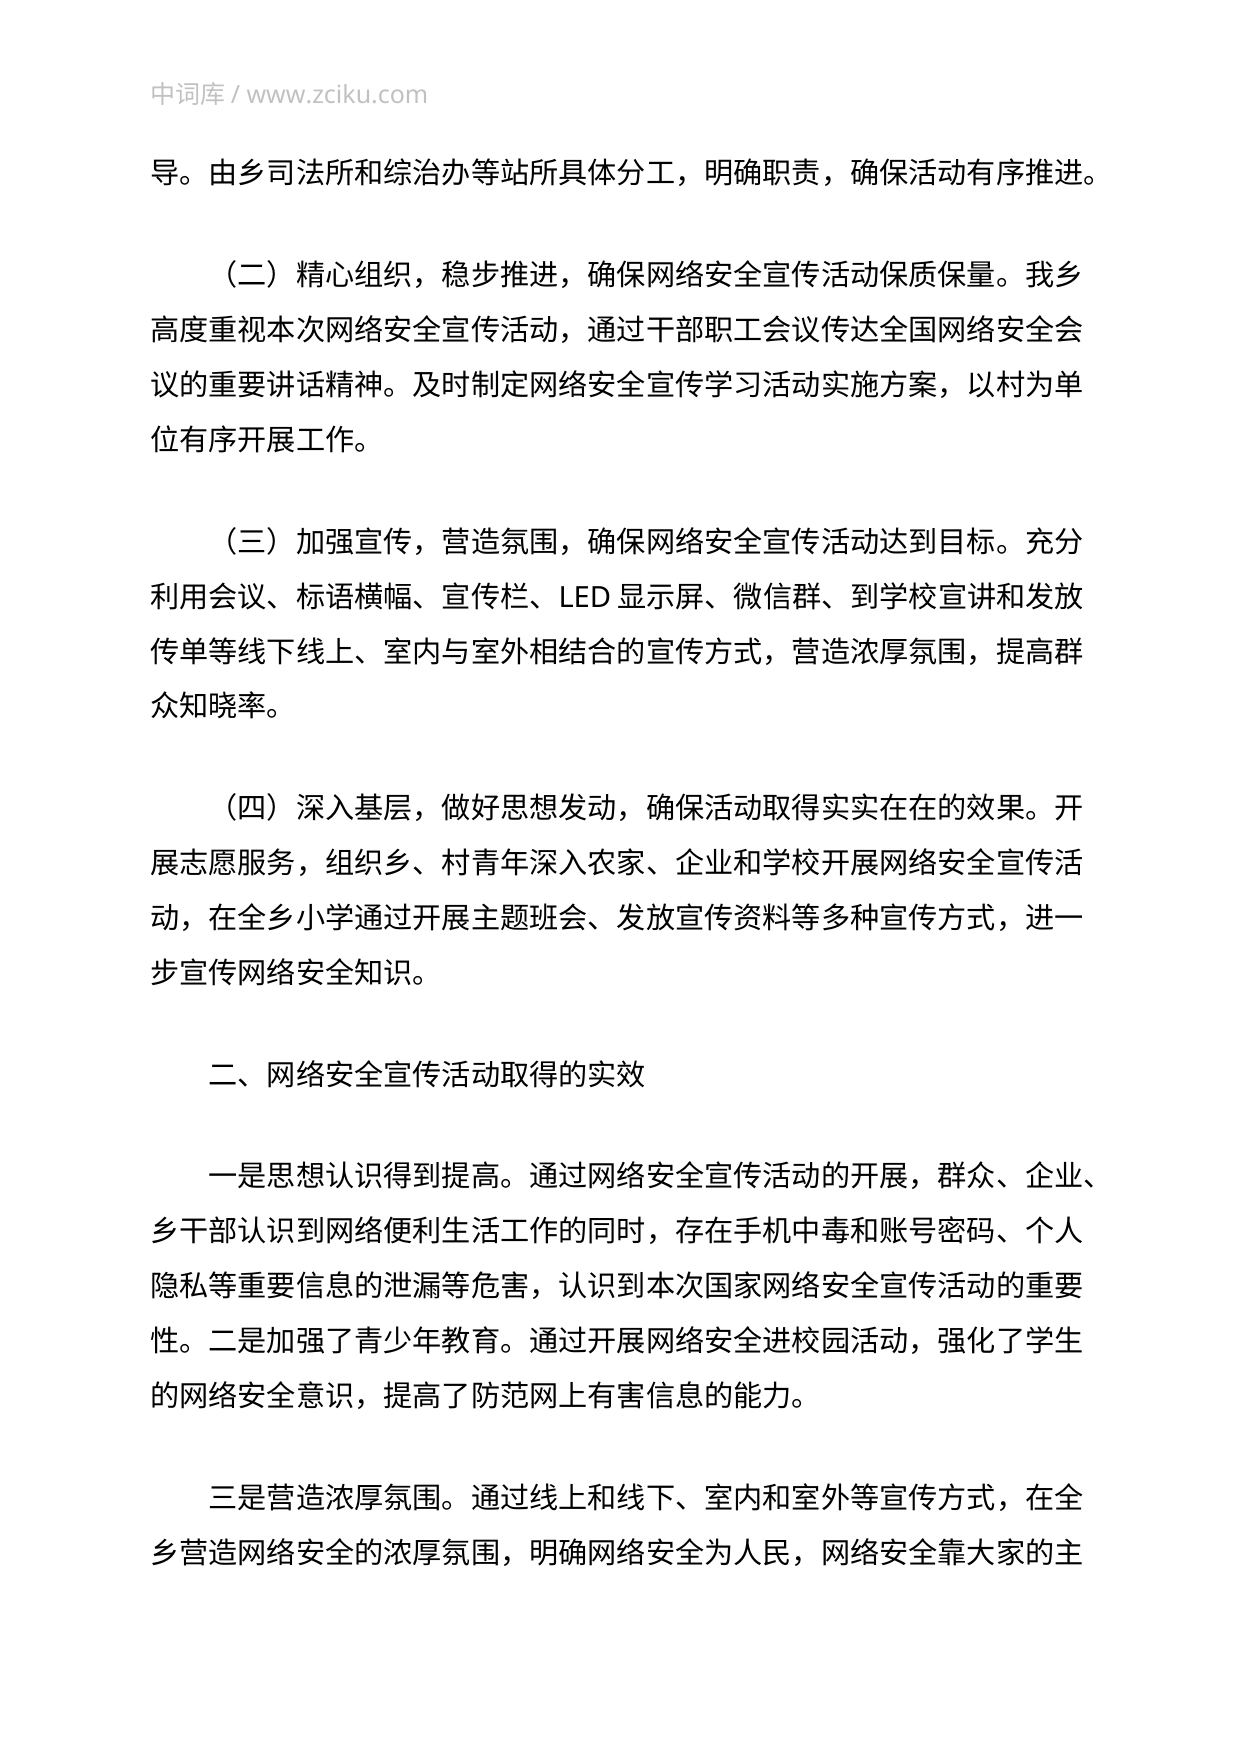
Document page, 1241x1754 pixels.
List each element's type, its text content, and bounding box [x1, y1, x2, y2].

text （三）加强宣传，营造氛围，确保网络安全宣传活动达到目标。充分利用会议、标语横幅、宣传栏、LED显示屏、微信群、到学校宣讲和发放传单等线下线上、室内与室外相结合的宣传方式，营造浓厚氛围，提高群众知晓率。 [150, 518, 1090, 725]
text （四）深入基层，做好思想发动，确保活动取得实实在在的效果。开展志愿服务，组织乡、村青年深入农家、企业和学校开展网络安全宣传活动，在全乡小学通过开展主题班会、发放宣传资料等多种宣传方式，进一步宣传网络安全知识。 [150, 785, 1090, 992]
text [150, 150, 1090, 192]
text （二）精心组织，稳步推进，确保网络安全宣传活动保质保量。我乡高度重视本次网络安全宣传活动，通过干部职工会议传达全国网络安全会议的重要讲话精神。及时制定网络安全宣传学习活动实施方案，以村为单位有序开展工作。 [150, 252, 1090, 459]
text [150, 1474, 1090, 1572]
text 二、网络安全宣传活动取得的实效 [150, 1051, 1090, 1093]
text 一是思想认识得到提高。通过网络安全宣传活动的开展，群众、企业、乡干部认识到网络便利生活工作的同时，存在手机中毒和账号密码、个人隐私等重要信息的泄漏等危害，认识到本次国家网络安全宣传活动的重要性。二是加强了青少年教育。通过开展网络安全进校园活动，强化了学生的网络安全意识，提高了防范网上有害信息的能力。 [150, 1153, 1090, 1415]
